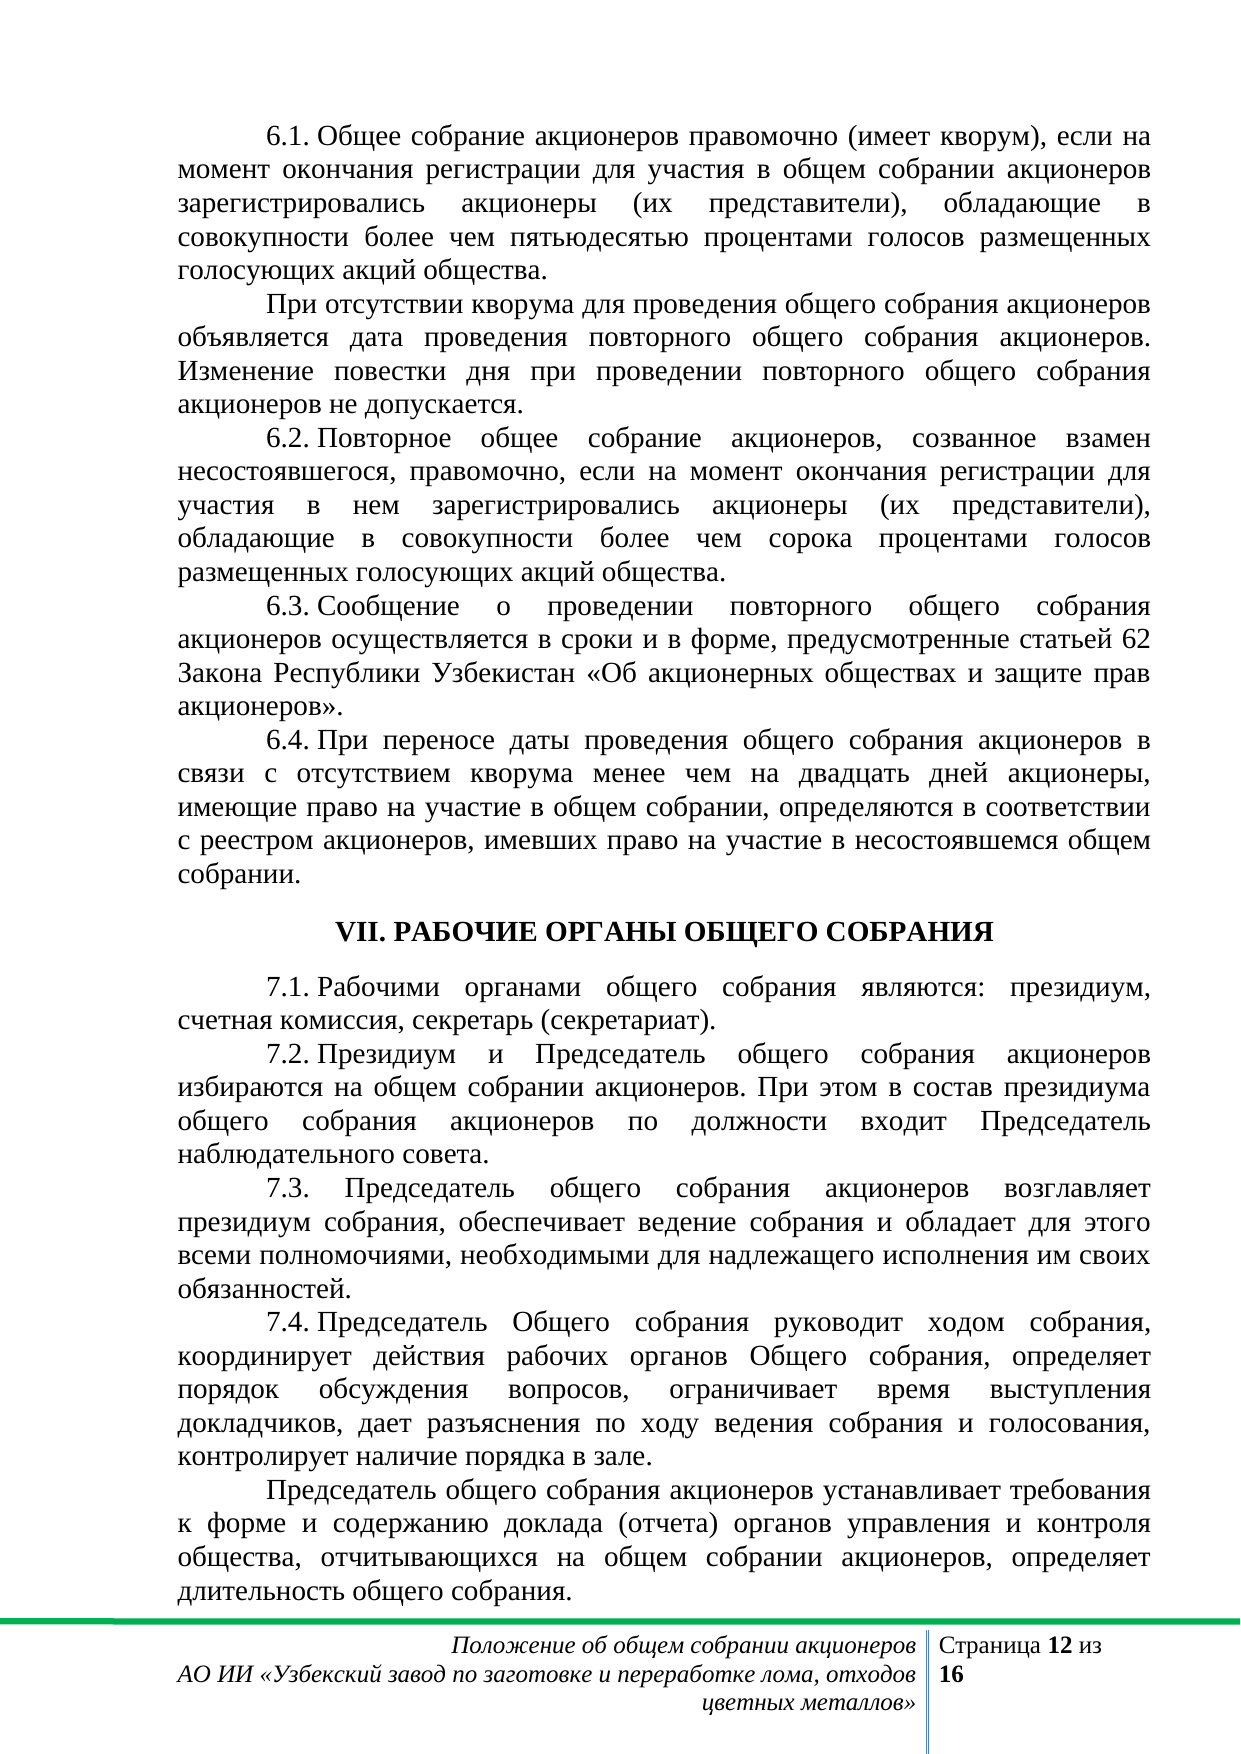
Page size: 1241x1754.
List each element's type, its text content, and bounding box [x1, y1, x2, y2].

text 6.4. При переносе даты проведения общего собрания акционеров в связи с отсутствием кворума менее чем на двадцать дней акционеры, имеющие право на участие в общем собрании, определяются в соответствии с реестром акционеров, имевших право на участие в несостоявшемся общем собрании. [177, 722, 1152, 889]
text VII. РАБОЧИЕ ОРГАНЫ ОБЩЕГО СОБРАНИЯ [177, 914, 1152, 948]
text 6.1. Общее собрание акционеров правомочно (имеет кворум), если на момент окончания регистрации для участия в общем собрании акционеров зарегистрировались акционеры (их представители), обладающие в совокупности более чем пятьюдесятью процентами голосов размещенных голосующих акций общества. [177, 118, 1152, 286]
text Председатель общего собрания акционеров устанавливает требования к форме и содержанию доклада (отчета) органов управления и контроля общества, отчитывающихся на общем собрании акционеров, определяет длительность общего собрания. [177, 1472, 1152, 1606]
text 7.4. Председатель Общего собрания руководит ходом собрания, координирует действия рабочих органов Общего собрания, определяет порядок обсуждения вопросов, ограничивает время выступления докладчиков, дает разъяснения по ходу ведения собрания и голосования, контролирует наличие порядка в зале. [177, 1304, 1152, 1472]
text 7.2. Президиум и Председатель общего собрания акционеров избираются на общем собрании акционеров. При этом в состав президиума общего собрания акционеров по должности входит Председатель наблюдательного совета. [177, 1036, 1152, 1170]
text 6.3. Сообщение о проведении повторного общего собрания акционеров осуществляется в сроки и в форме, предусмотренные статьей 62 Закона Республики Узбекистан «Об акционерных обществах и защите прав акционеров». [177, 588, 1152, 722]
text При отсутствии кворума для проведения общего собрания акционеров объявляется дата проведения повторного общего собрания акционеров. Изменение повестки дня при проведении повторного общего собрания акционеров не допускается. [177, 286, 1152, 420]
text 7.1. Рабочими органами общего собрания являются: президиум, счетная комиссия, секретарь (секретариат). [177, 969, 1152, 1036]
text 7.3. Председатель общего собрания акционеров возглавляет президиум собрания, обеспечивает ведение собрания и обладает для этого всеми полномочиями, необходимыми для надлежащего исполнения им своих обязанностей. [177, 1170, 1152, 1304]
text 6.2. Повторное общее собрание акционеров, созванное взамен несостоявшегося, правомочно, если на момент окончания регистрации для участия в нем зарегистрировались акционеры (их представители), обладающие в совокупности более чем сорока процентами голосов размещенных голосующих акций общества. [177, 420, 1152, 588]
